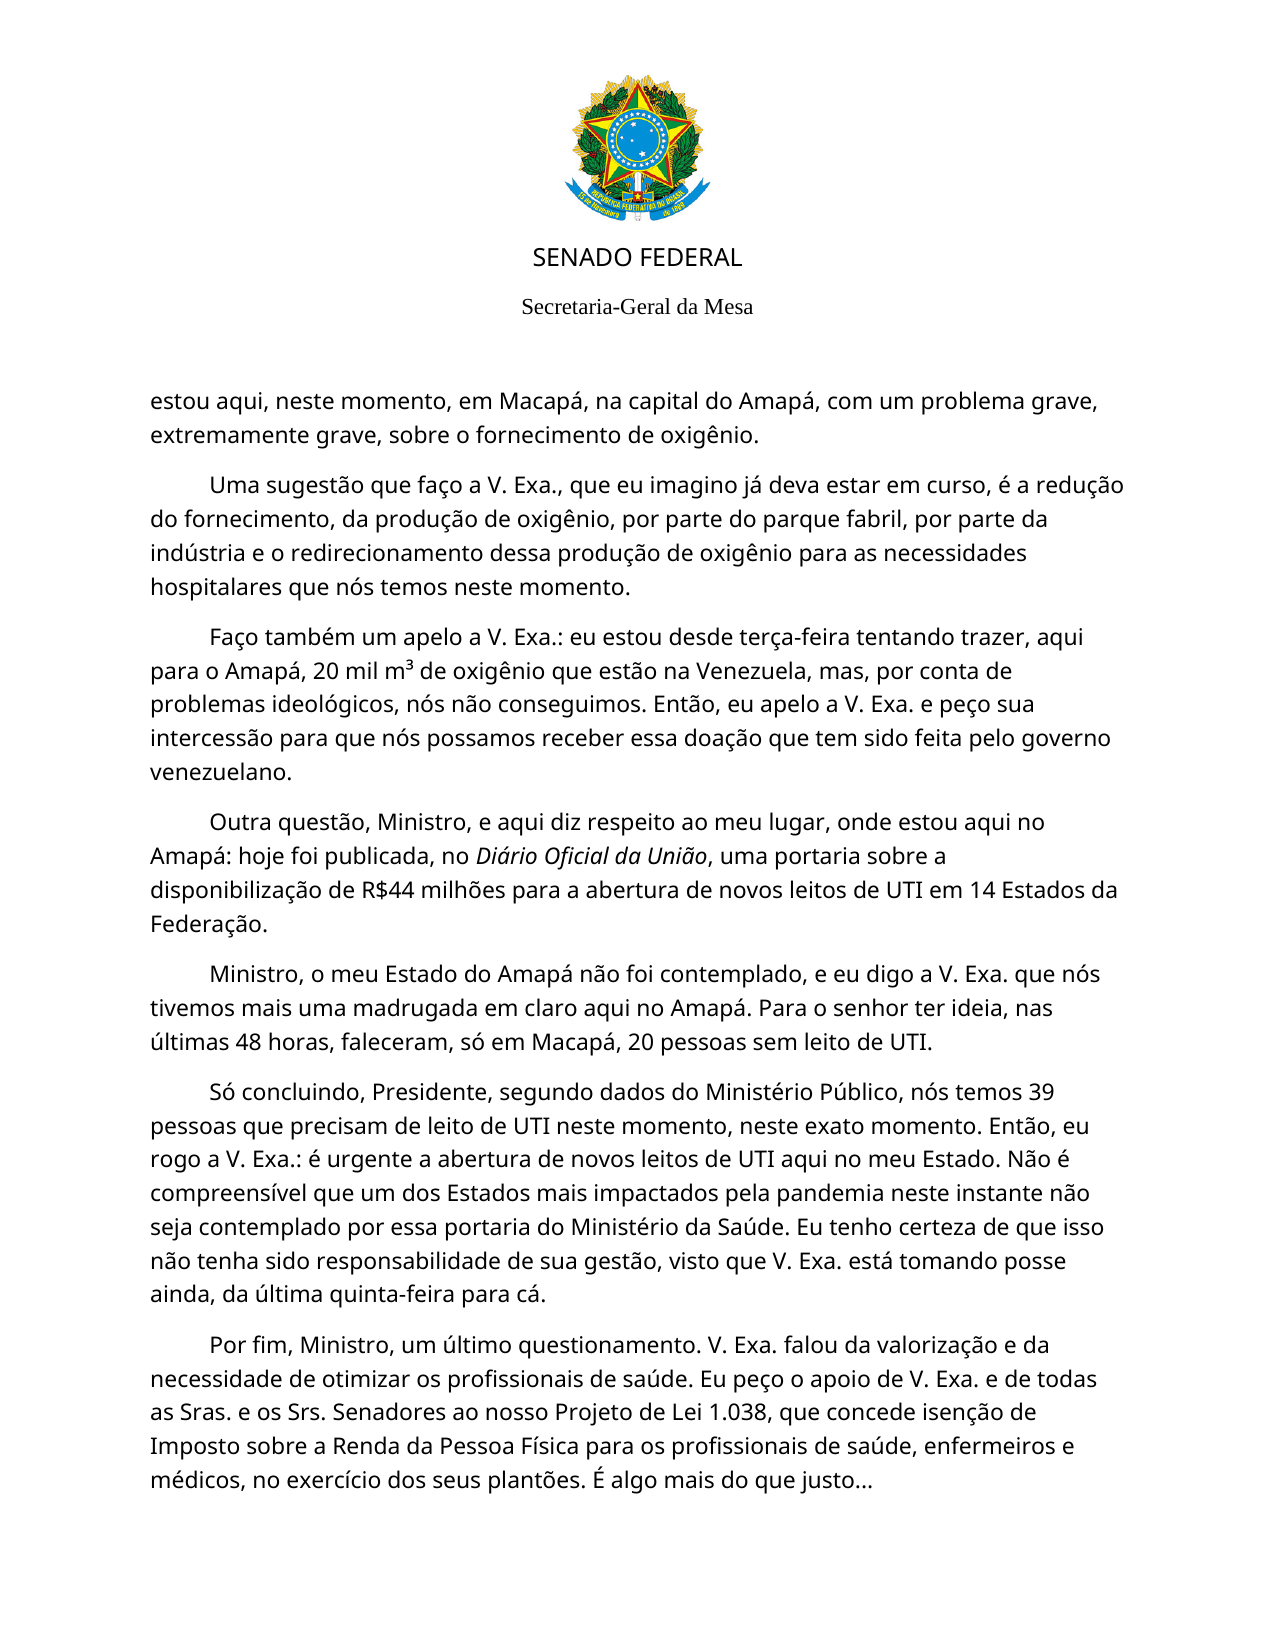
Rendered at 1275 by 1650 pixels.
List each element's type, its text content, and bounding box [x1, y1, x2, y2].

text Uma sugestão que faço a V. Exa., que eu imagino já deva estar em curso, é a redução do fornecimento, da produção de oxigênio, por parte do parque fabril, por parte da indústria e o redirecionamento dessa produção de oxigênio para as necessidades hospitalares que nós temos neste momento. [150, 469, 1125, 602]
text Só concluindo, Presidente, segundo dados do Ministério Público, nós temos 39 pessoas que precisam de leito de UTI neste momento, neste exato momento. Então, eu rogo a V. Exa.: é urgente a abertura de novos leitos de UTI aqui no meu Estado. Não é compreensível que um dos Estados mais impactados pela pandemia neste instante não seja contemplado por essa portaria do Ministério da Saúde. Eu tenho certeza de que isso não tenha sido responsabilidade de sua gestão, visto que V. Exa. está tomando posse ainda, da última quinta-feira para cá. [150, 1076, 1125, 1309]
text Faço também um apelo a V. Exa.: eu estou desde terça-feira tentando trazer, aqui para o Amapá, 20 mil m³ de oxigênio que estão na Venezuela, mas, por conta de problemas ideológicos, nós não conseguimos. Então, eu apelo a V. Exa. e peço sua intercessão para que nós possamos receber essa doação que tem sido feita pelo governo venezuelano. [150, 621, 1125, 787]
text Ministro, o meu Estado do Amapá não foi contemplado, e eu digo a V. Exa. que nós tivemos mais uma madrugada em claro aqui no Amapá. Para o senhor ter ideia, nas últimas 48 horas, faleceram, só em Macapá, 20 pessoas sem leito de UTI. [150, 958, 1125, 1057]
text Outra questão, Ministro, e aqui diz respeito ao meu lugar, onde estou aqui no Amapá: hoje foi publicada, no Diário Oficial da União, uma portaria sobre a disponibilização de R$44 milhões para a abertura de novos leitos de UTI em 14 Estados da Federação. [150, 806, 1125, 939]
picture [564, 75, 711, 221]
text Por fim, Ministro, um último questionamento. V. Exa. falou da valorização e da necessidade de otimizar os profissionais de saúde. Eu peço o apoio de V. Exa. e de todas as Sras. e os Srs. Senadores ao nosso Projeto de Lei 1.038, que concede isenção de Imposto sobre a Renda da Pessoa Física para os profissionais de saúde, enfermeiros e médicos, no exercício dos seus plantões. É algo mais do que justo... [150, 1329, 1125, 1495]
